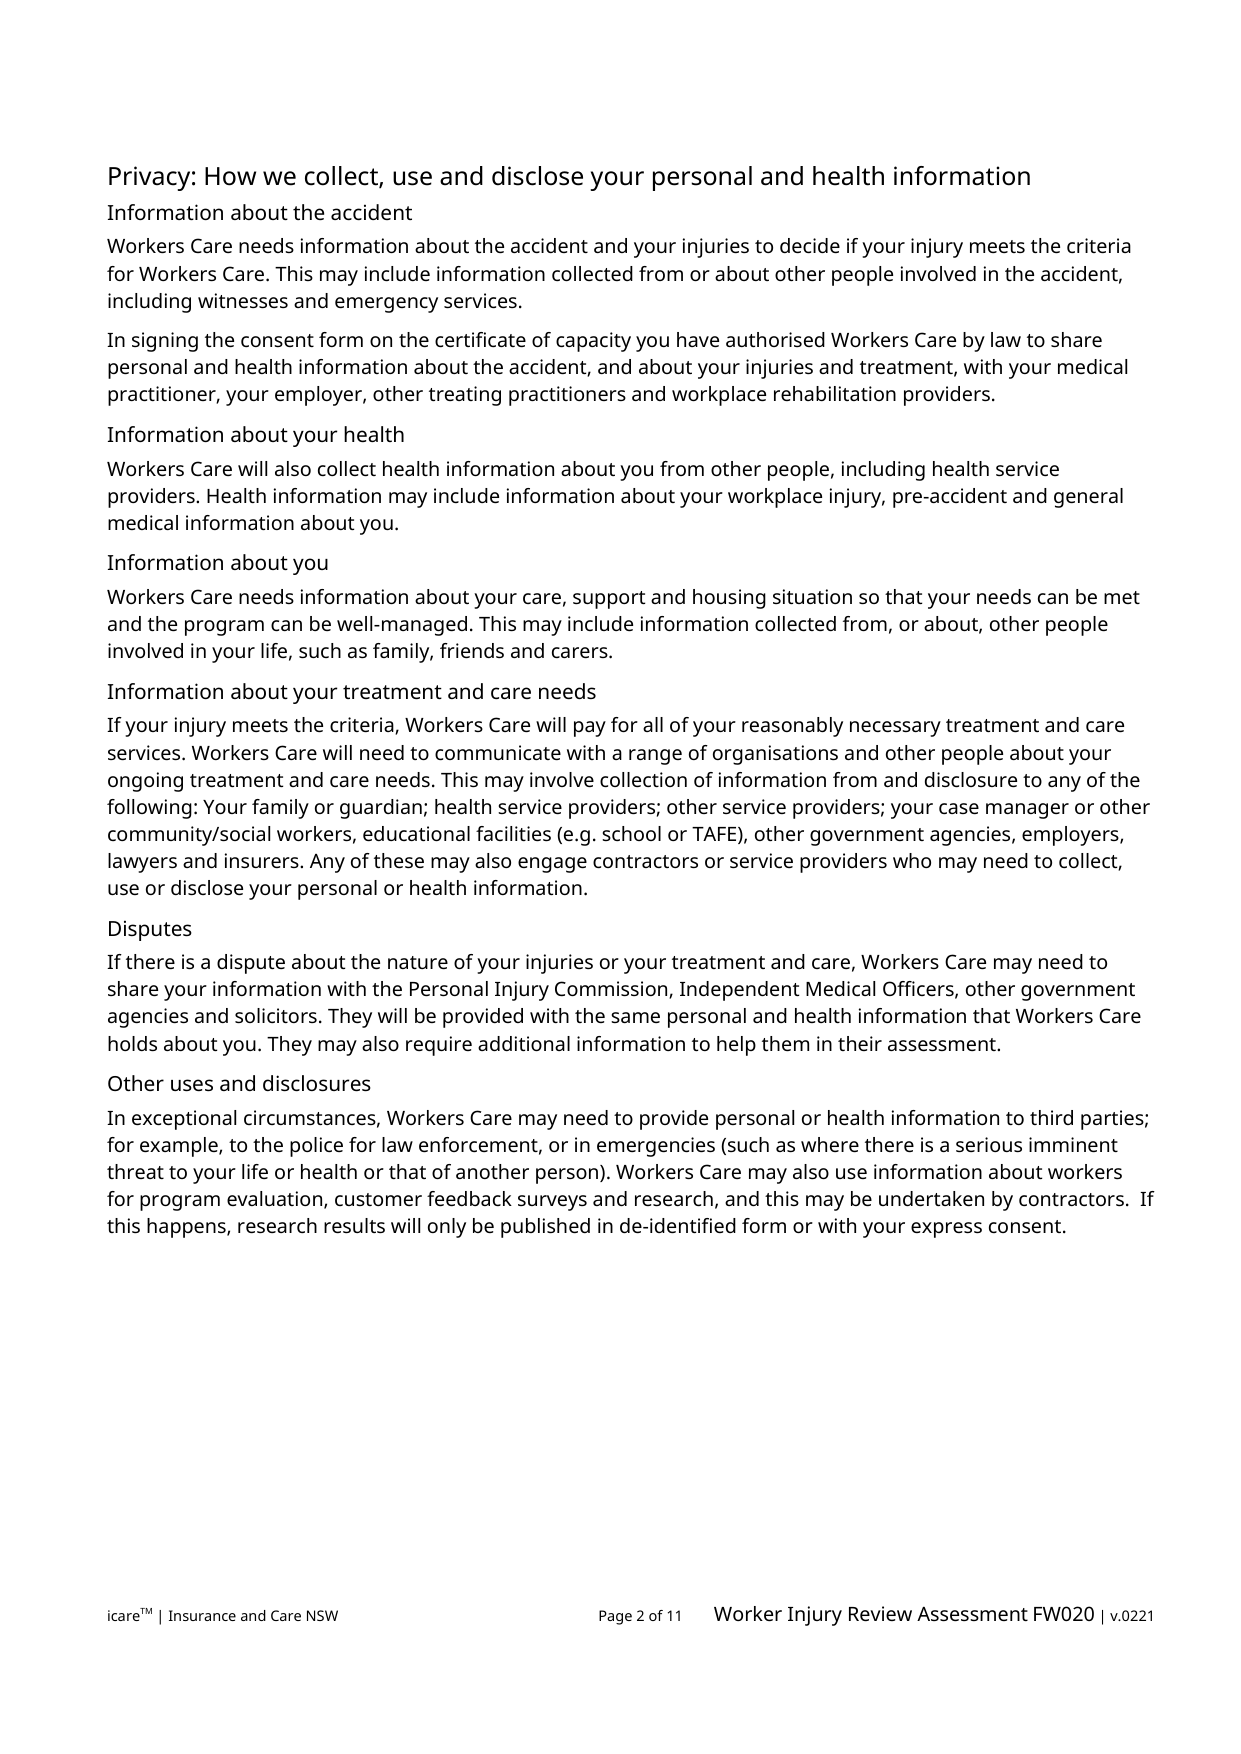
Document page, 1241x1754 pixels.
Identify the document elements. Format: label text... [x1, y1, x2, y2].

text Workers Care will also collect health information about you from other people, including health service providers. Health information may include information about your workplace injury, pre-accident and general medical information about you. [107, 455, 1155, 536]
text If your injury meets the criteria, Workers Care will pay for all of your reasonably necessary treatment and care services. Workers Care will need to communicate with a range of organisations and other people about your ongoing treatment and care needs. This may involve collection of information from and disclosure to any of the following: Your family or guardian; health service providers; other service providers; your case manager or other community/social workers, educational facilities (e.g. school or TAFE), other government agencies, employers, lawyers and insurers. Any of these may also engage contractors or service providers who may need to collect, use or disclose your personal or health information. [107, 712, 1155, 901]
text Workers Care needs information about your care, support and housing situation so that your needs can be met and the program can be well-managed. This may include information collected from, or about, other people involved in your life, such as family, friends and carers. [107, 583, 1155, 664]
text In exceptional circumstances, Workers Care may need to provide personal or health information to third parties; for example, to the police for law enforcement, or in emergencies (such as where there is a serious imminent threat to your life or health or that of another person). Workers Care may also use information about workers for program evaluation, customer feedback surveys and research, and this may be undertaken by contractors. If this happens, research results will only be published in de-identified form or with your express consent. [107, 1104, 1155, 1239]
subtitle Privacy: How we collect, use and disclose your personal and health information [107, 162, 1155, 192]
subtitle Information about your treatment and care needs [107, 677, 1155, 705]
text If there is a dispute about the nature of your injuries or your treatment and care, Workers Care may need to share your information with the Personal Injury Commission, Independent Medical Officers, other government agencies and solicitors. They will be provided with the same personal and health information that Workers Care holds about you. They may also require additional information to help them in their assessment. [107, 948, 1155, 1057]
subtitle Information about you [107, 548, 1155, 577]
text In signing the consent form on the certificate of capacity you have authorised Workers Care by law to share personal and health information about the accident, and about your injuries and treatment, with your medical practitioner, your employer, other treating practitioners and workplace rehabilitation providers. [107, 326, 1155, 408]
subtitle Disputes [107, 914, 1155, 942]
subtitle Other uses and disclosures [107, 1069, 1155, 1098]
subtitle Information about your health [107, 420, 1155, 448]
text Workers Care needs information about the accident and your injuries to decide if your injury meets the criteria for Workers Care. This may include information collected from or about other people involved in the accident, including witnesses and emergency services. [107, 233, 1155, 314]
subtitle Information about the accident [107, 198, 1155, 226]
